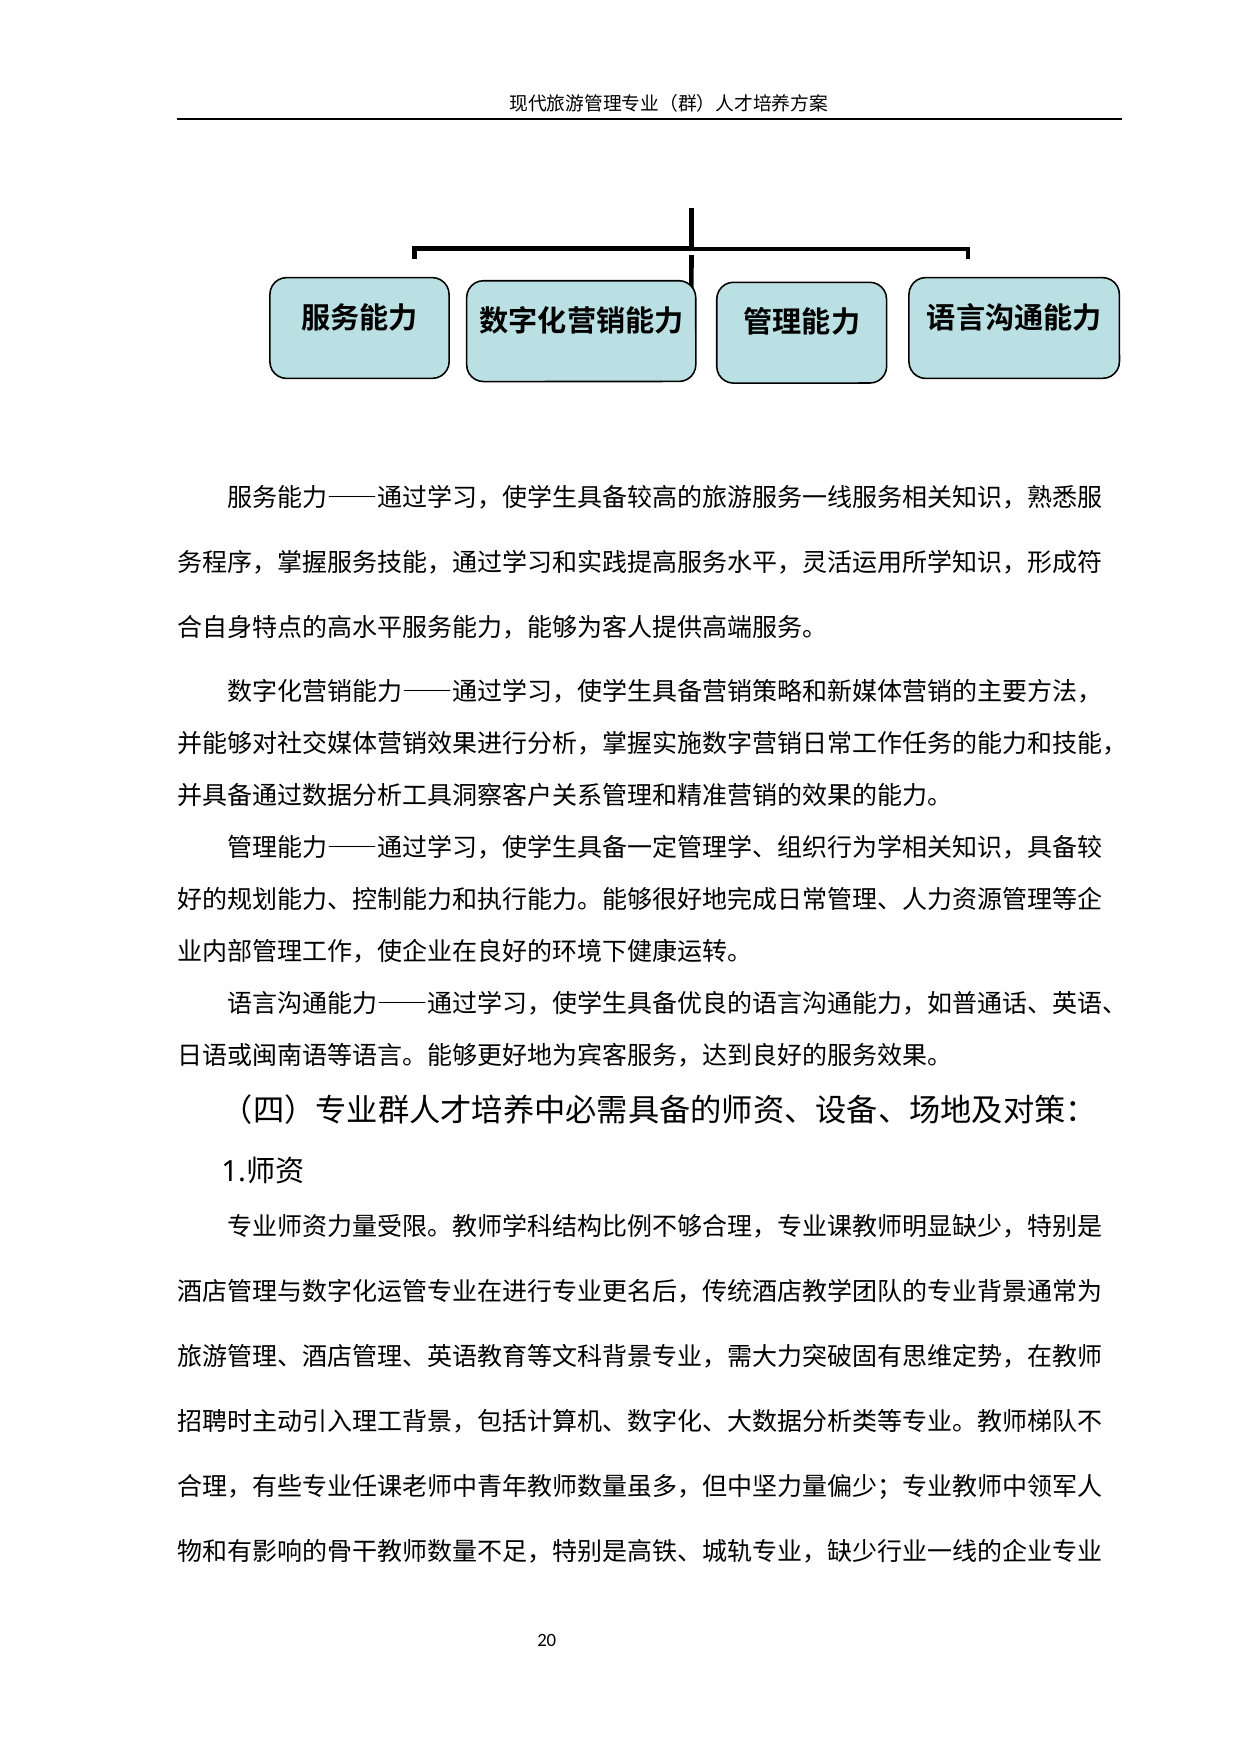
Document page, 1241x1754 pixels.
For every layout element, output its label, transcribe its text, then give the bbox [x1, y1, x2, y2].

text 语言沟通能力——通过学习，使学生具备优良的语言沟通能力，如普通话、英语、日语或闽南语等语言。能够更好地为宾客服务，达到良好的服务效果。 [177, 971, 1122, 1075]
text 管理能力——通过学习，使学生具备一定管理学、组织行为学相关知识，具备较好的规划能力、控制能力和执行能力。能够很好地完成日常管理、人力资源管理等企业内部管理工作，使企业在良好的环境下健康运转。 [177, 814, 1122, 971]
text （四）专业群人才培养中必需具备的师资、设备、场地及对策： [177, 1075, 1122, 1140]
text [177, 1192, 1122, 1582]
text 数字化营销能力——通过学习，使学生具备营销策略和新媒体营销的主要方法，并能够对社交媒体营销效果进行分析，掌握实施数字营销日常工作任务的能力和技能，并具备通过数据分析工具洞察客户关系管理和精准营销的效果的能力。 [177, 658, 1122, 814]
list 1.师资 [221, 1140, 1122, 1192]
text 服务能力——通过学习，使学生具备较高的旅游服务一线服务相关知识，熟悉服务程序，掌握服务技能，通过学习和实践提高服务水平，灵活运用所学知识，形成符合自身特点的高水平服务能力，能够为客人提供高端服务。 [177, 463, 1122, 658]
